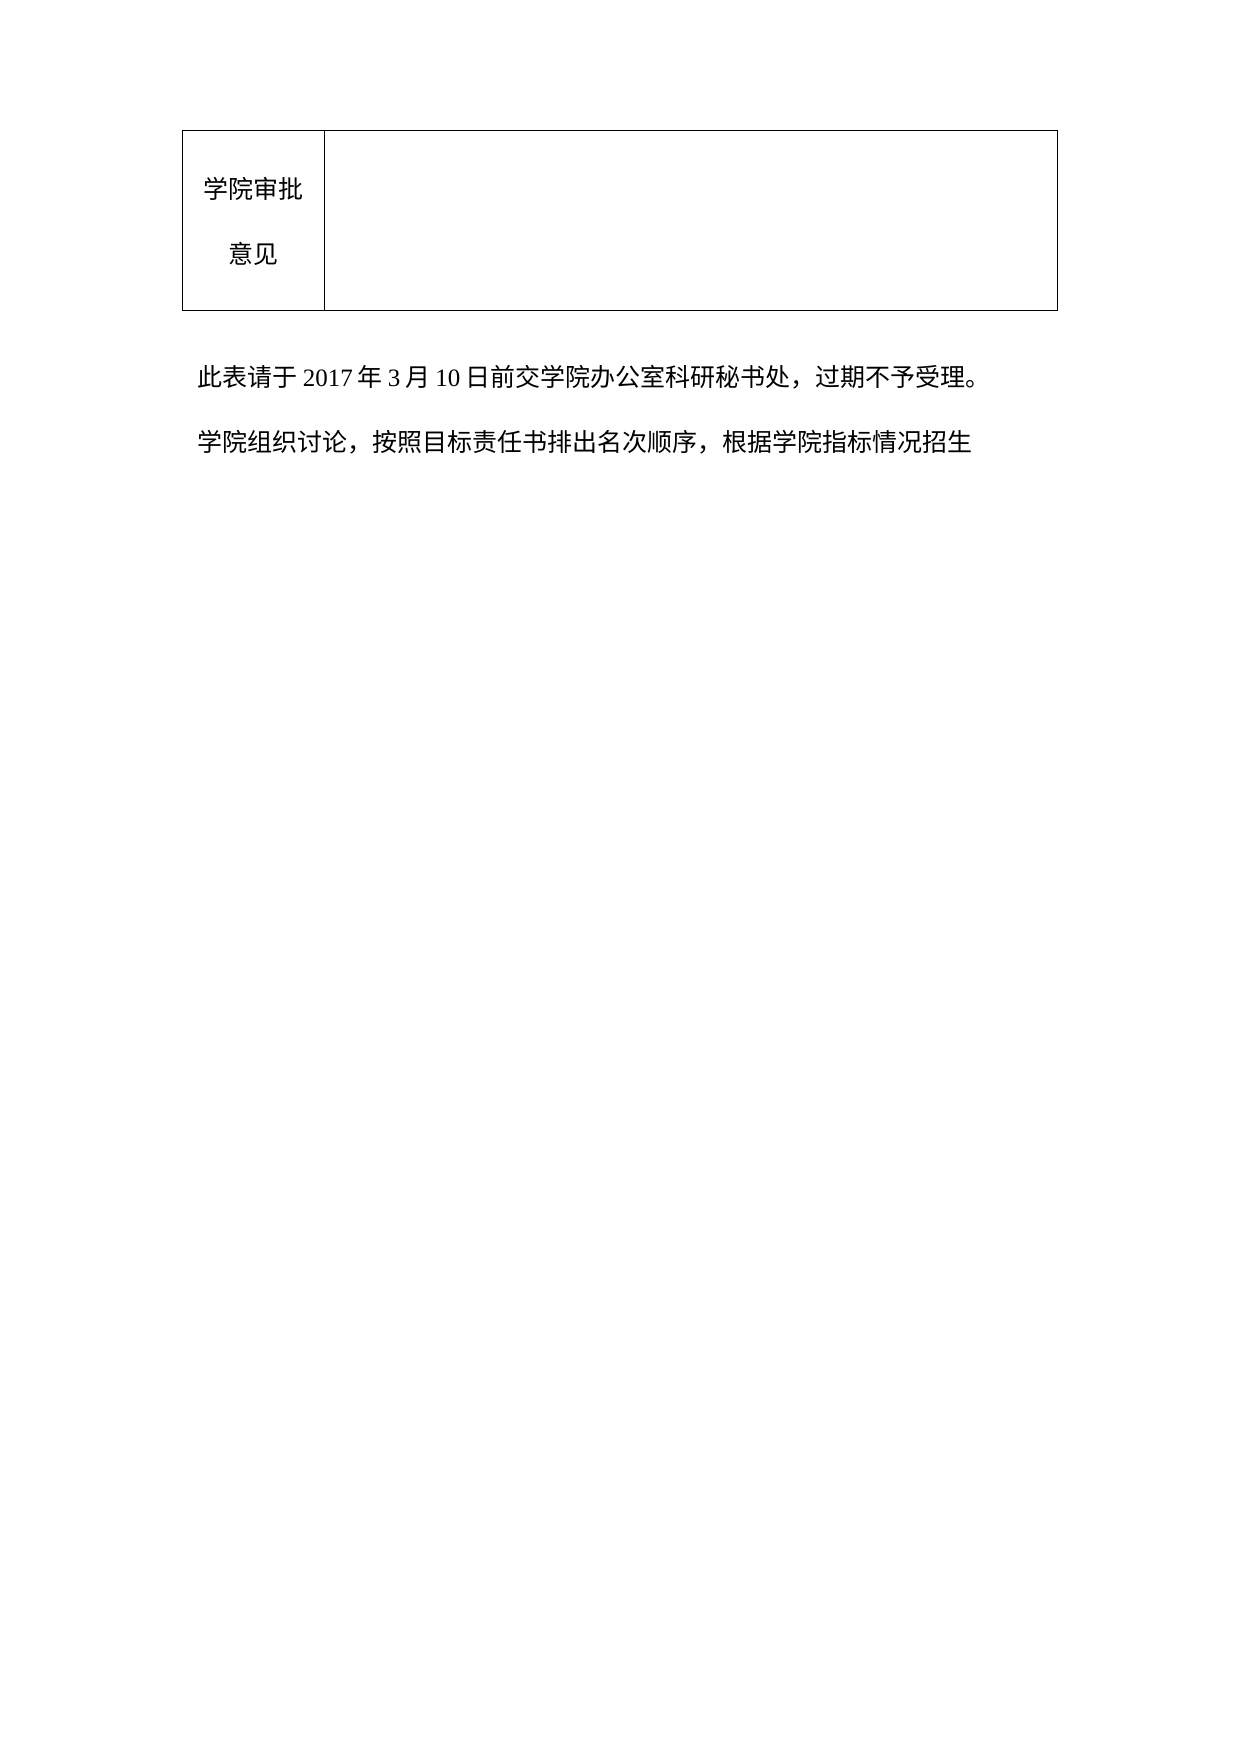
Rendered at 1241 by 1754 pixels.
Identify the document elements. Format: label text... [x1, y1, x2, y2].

text 此表请于2017年3月10日前交学院办公室科研秘书处，过期不予受理。 [148, 343, 1092, 408]
text 学院组织讨论，按照目标责任书排出名次顺序，根据学院指标情况招生 [148, 408, 1092, 473]
table_cell 学院审批意见 [183, 131, 324, 309]
table_cell [325, 131, 1057, 309]
